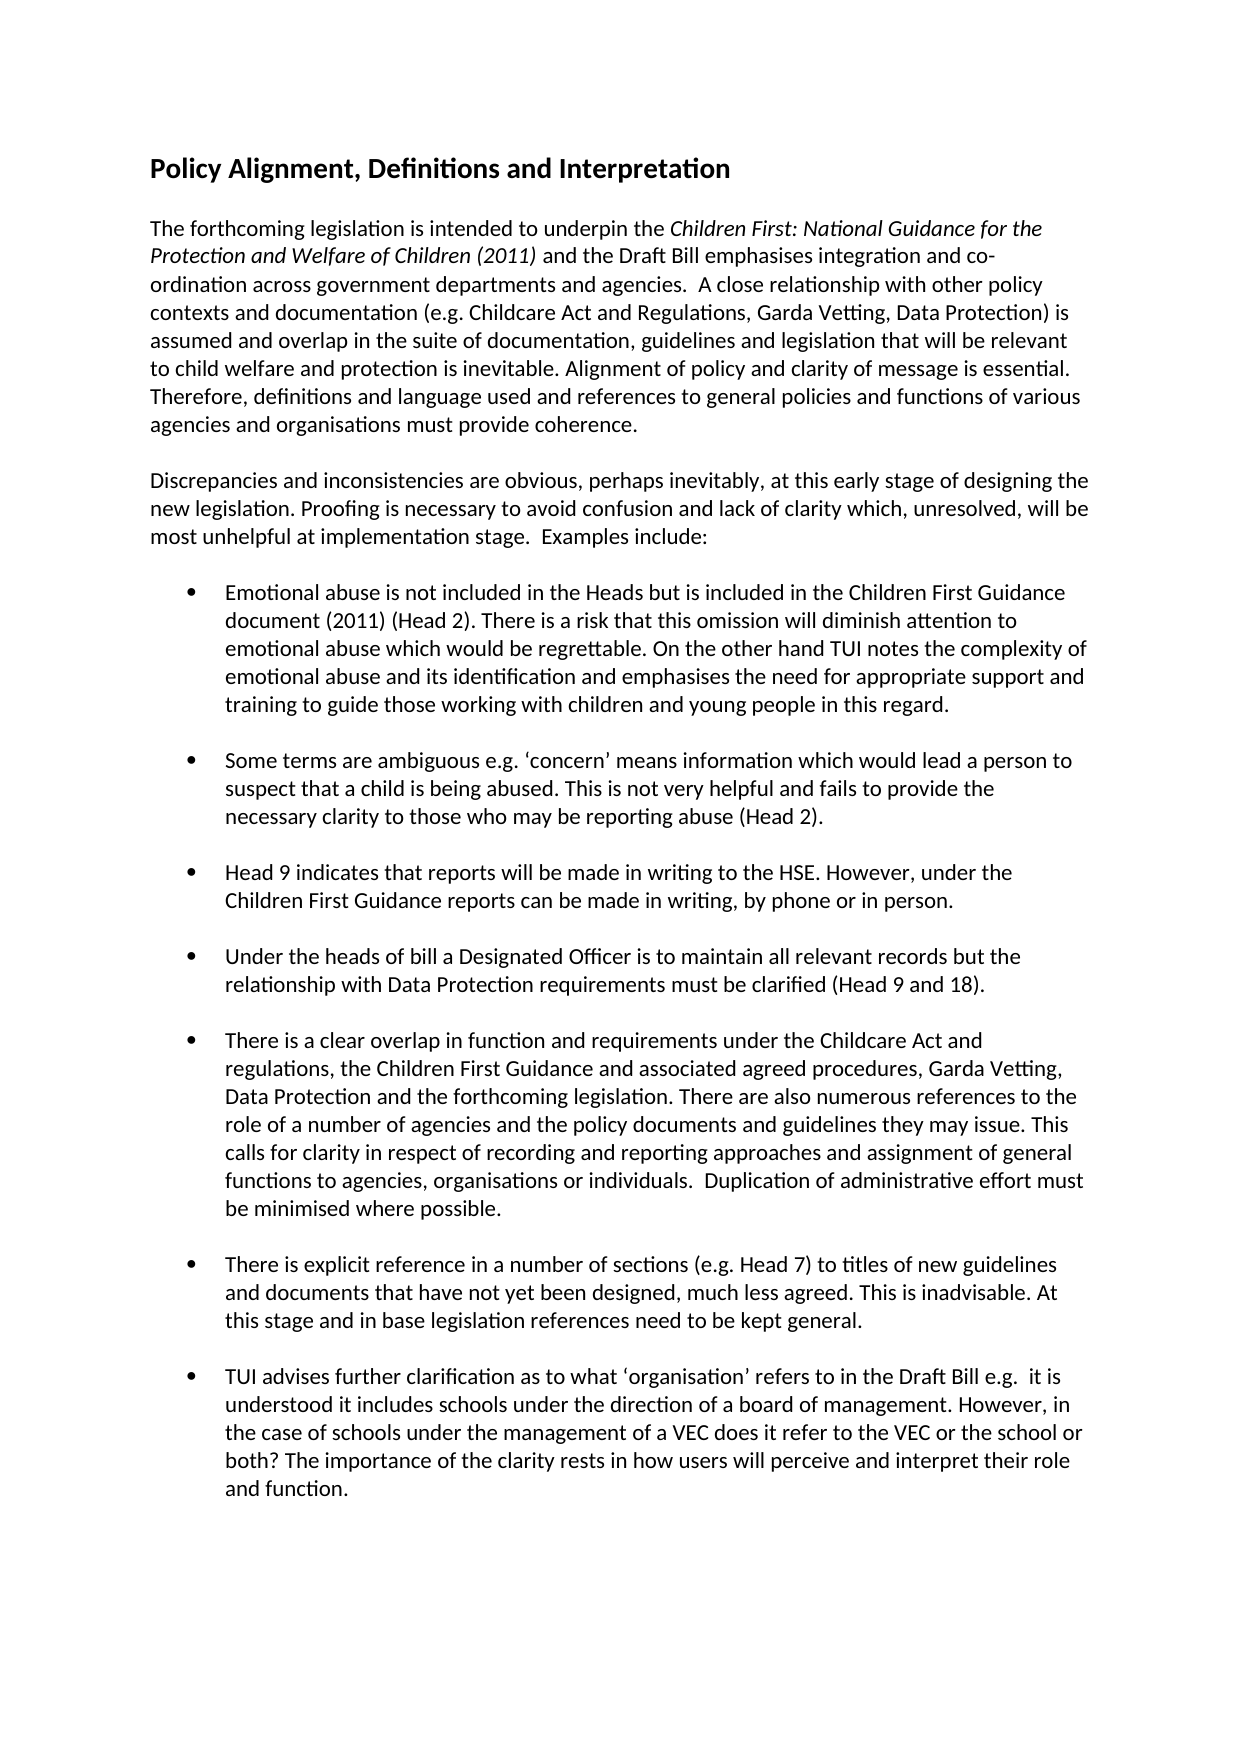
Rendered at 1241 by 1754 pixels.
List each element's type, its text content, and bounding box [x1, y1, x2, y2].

text The forthcoming legislation is intended to underpin the Children First: National Guidance for the Protection and Welfare of Children (2011) and the Draft Bill emphasises integration and co-ordination across government departments and agencies. A close relationship with other policy contexts and documentation (e.g. Childcare Act and Regulations, Garda Vetting, Data Protection) is assumed and overlap in the suite of documentation, guidelines and legislation that will be relevant to child welfare and protection is inevitable. Alignment of policy and clarity of message is essential. Therefore, definitions and language used and references to general policies and functions of various agencies and organisations must provide coherence. [150, 214, 1090, 438]
list There is explicit reference in a number of sections (e.g. Head 7) to titles of new guidelines and documents that have not yet been designed, much less agreed. This is inadvisable. At this stage and in base legislation references need to be kept general. [187, 1250, 1090, 1334]
text Policy Alignment, Definitions and Interpretation [150, 150, 1090, 186]
list There is a clear overlap in function and requirements under the Childcare Act and regulations, the Children First Guidance and associated agreed procedures, Garda Vetting, Data Protection and the forthcoming legislation. There are also numerous references to the role of a number of agencies and the policy documents and guidelines they may issue. This calls for clarity in respect of recording and reporting approaches and assignment of general functions to agencies, organisations or individuals. Duplication of administrative effort must be minimised where possible. [187, 1026, 1090, 1222]
list Under the heads of bill a Designated Officer is to maintain all relevant records but the relationship with Data Protection requirements must be clarified (Head 9 and 18). [187, 942, 1090, 998]
text Discrepancies and inconsistencies are obvious, perhaps inevitably, at this early stage of designing the new legislation. Proofing is necessary to avoid confusion and lack of clarity which, unresolved, will be most unhelpful at implementation stage. Examples include: [150, 466, 1090, 550]
list TUI advises further clarification as to what ‘organisation’ refers to in the Draft Bill e.g. it is understood it includes schools under the direction of a board of management. However, in the case of schools under the management of a VEC does it refer to the VEC or the school or both? The importance of the clarity rests in how users will perceive and interpret their role and function. [187, 1362, 1090, 1503]
list Emotional abuse is not included in the Heads but is included in the Children First Guidance document (2011) (Head 2). There is a risk that this omission will diminish attention to emotional abuse which would be regrettable. On the other hand TUI notes the complexity of emotional abuse and its identification and emphasises the need for appropriate support and training to guide those working with children and young people in this regard. [187, 578, 1090, 718]
list Some terms are ambiguous e.g. ‘concern’ means information which would lead a person to suspect that a child is being abused. This is not very helpful and fails to provide the necessary clarity to those who may be reporting abuse (Head 2). [187, 746, 1090, 830]
list Head 9 indicates that reports will be made in writing to the HSE. However, under the Children First Guidance reports can be made in writing, by phone or in person. [187, 858, 1090, 914]
